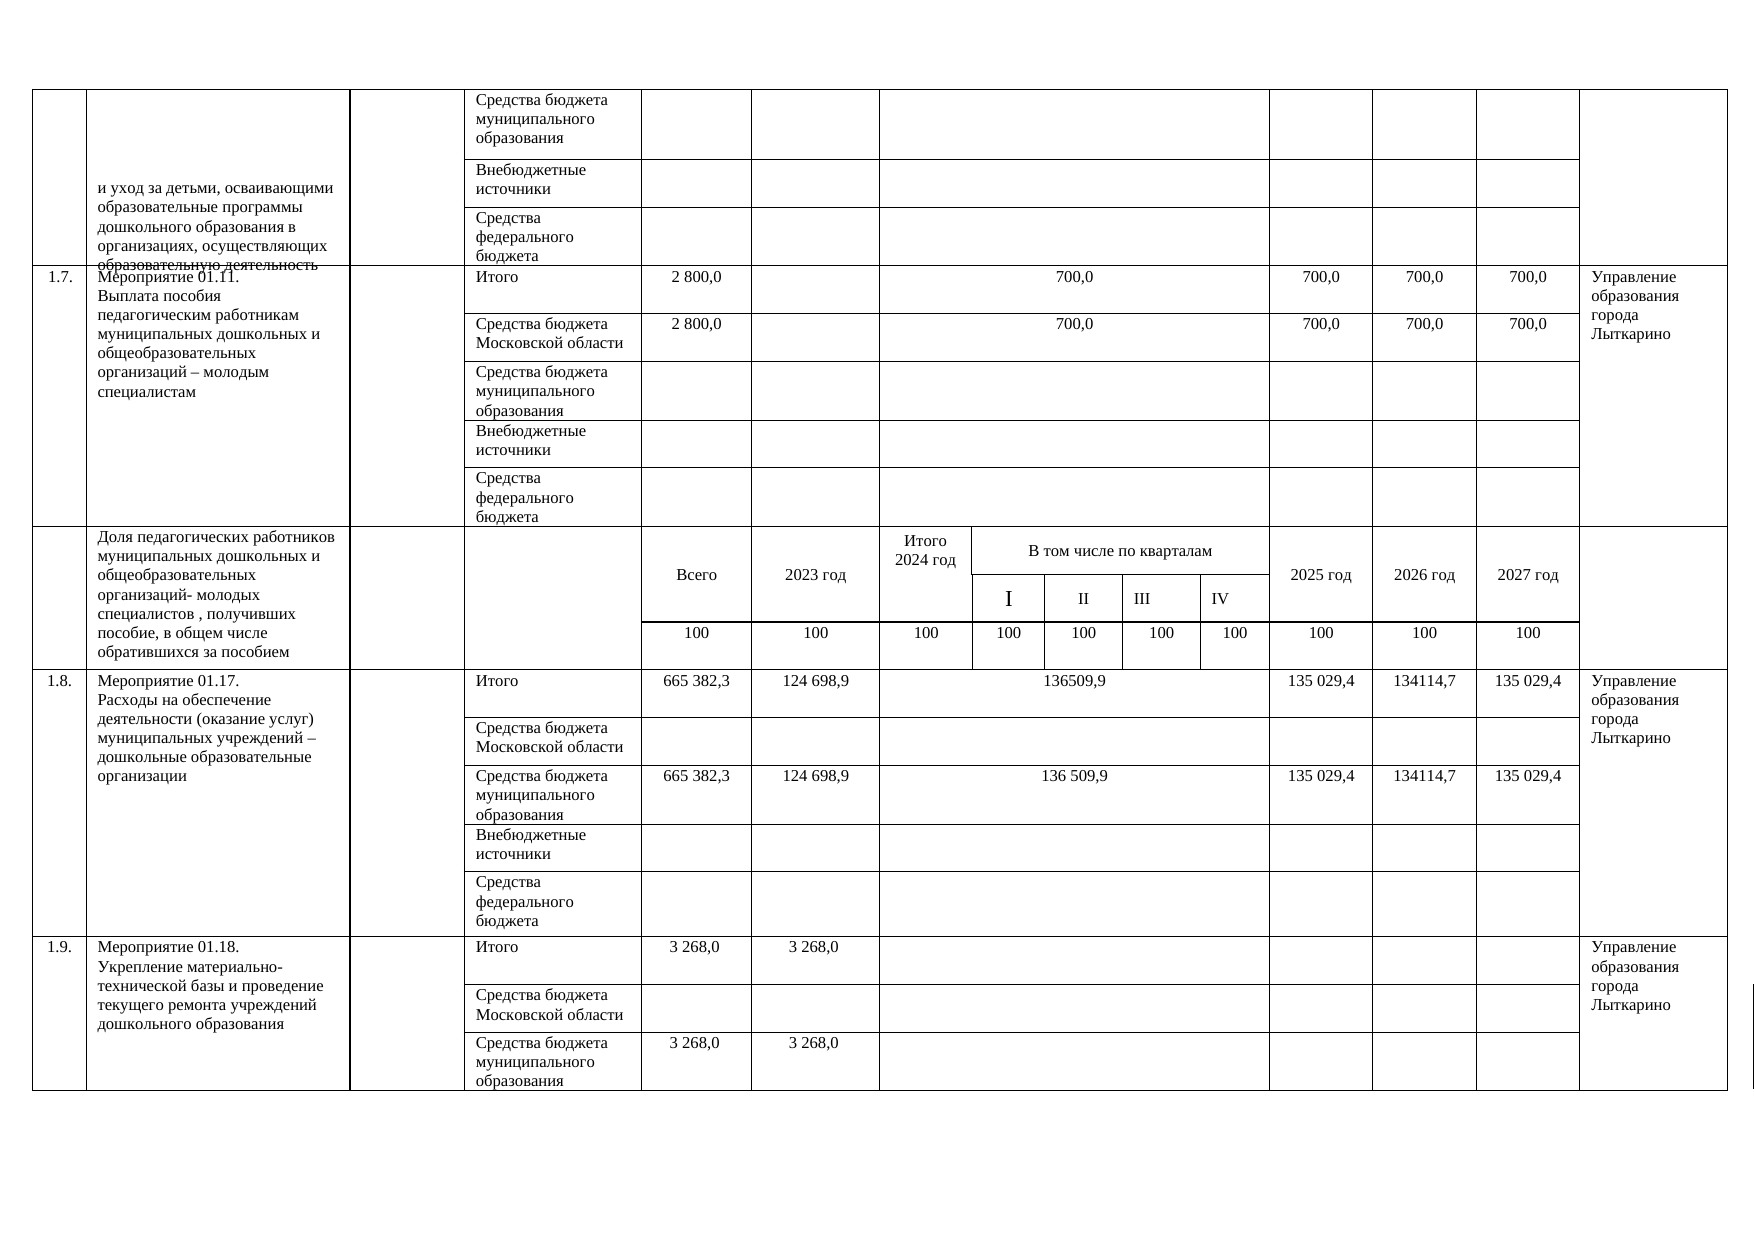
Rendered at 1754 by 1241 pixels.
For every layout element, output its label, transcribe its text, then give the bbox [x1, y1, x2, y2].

table_cell [1728, 984, 1754, 1090]
table_cell [642, 362, 751, 419]
table_cell 3 268,0 [642, 937, 751, 984]
table_cell [752, 266, 879, 313]
table_cell [1580, 527, 1727, 669]
table_cell 2023 год [752, 527, 879, 621]
table_cell [1477, 90, 1579, 159]
table_cell [1270, 421, 1372, 467]
table_cell 135 029,4 [1270, 766, 1372, 823]
table_cell [1477, 1033, 1579, 1090]
table_cell [351, 527, 464, 669]
table_cell [1373, 718, 1476, 765]
table_cell [1270, 985, 1372, 1032]
table_cell 100 [1270, 623, 1372, 669]
table_cell [752, 985, 879, 1032]
table_cell [752, 718, 879, 765]
table_cell 3 268,0 [752, 1033, 879, 1090]
table_cell [1477, 421, 1579, 467]
table_cell 100 [1045, 623, 1122, 669]
table_cell [1477, 985, 1579, 1032]
table_cell [1270, 1033, 1372, 1090]
table_cell 124 698,9 [752, 766, 879, 823]
table_cell 700,0 [880, 314, 1269, 361]
table_cell [1477, 468, 1579, 526]
table_cell 665 382,3 [642, 766, 751, 823]
table_cell [1477, 208, 1579, 265]
table_cell [752, 468, 879, 526]
table_cell [880, 718, 1269, 765]
table_cell [33, 527, 86, 669]
table_cell [642, 872, 751, 936]
table_cell [1477, 825, 1579, 871]
table_cell [1270, 160, 1372, 207]
table_cell [1373, 825, 1476, 871]
table_cell [1477, 937, 1579, 984]
table_cell 124 698,9 [752, 670, 879, 717]
table_cell Средства бюджета муниципального образования [465, 766, 641, 823]
table_cell [1373, 208, 1476, 265]
table_cell [1270, 872, 1372, 936]
table_cell Внебюджетные источники [465, 825, 641, 871]
table_cell Итого [465, 937, 641, 984]
table_cell 2 800,0 [642, 266, 751, 313]
table_cell [1270, 90, 1372, 159]
table_cell [1373, 872, 1476, 936]
table_cell II [1045, 575, 1122, 621]
table_cell [1373, 937, 1476, 984]
table_cell [642, 468, 751, 526]
table_cell [880, 825, 1269, 871]
table_cell [1270, 208, 1372, 265]
table_cell I [973, 575, 1044, 621]
table_cell Итого 2024 год [880, 527, 971, 574]
table_cell Управление образования города Лыткарино [1580, 266, 1727, 526]
table_cell [752, 208, 879, 265]
table_cell [880, 208, 1269, 265]
table_cell 100 [1123, 623, 1200, 669]
table_cell Средства бюджета муниципального образования [465, 362, 641, 419]
table_cell Итого [465, 670, 641, 717]
table_cell 700,0 [880, 266, 1269, 313]
table_cell 1.7. [33, 266, 86, 526]
table_cell [880, 574, 972, 621]
table_cell Средства бюджета Московской области [465, 718, 641, 765]
table_cell [1373, 468, 1476, 526]
table_cell [752, 362, 879, 419]
table_cell 100 [1477, 623, 1579, 669]
table_cell [880, 160, 1269, 207]
table_cell 700,0 [1477, 266, 1579, 313]
table_cell Средства бюджета Московской области [465, 314, 641, 361]
table_cell 2 800,0 [642, 314, 751, 361]
table_cell [1373, 362, 1476, 419]
table_cell 700,0 [1477, 314, 1579, 361]
table_cell 3 268,0 [642, 1033, 751, 1090]
table_cell [1373, 90, 1476, 159]
table_cell Средства бюджета Московской области [465, 985, 641, 1032]
table_cell Управление образования города Лыткарино [1580, 670, 1727, 936]
table_cell 1.9. [33, 937, 86, 1090]
table_cell 134114,7 [1373, 670, 1476, 717]
table_cell [1373, 421, 1476, 467]
table_cell Средства федерального бюджета [465, 468, 641, 526]
table_cell Мероприятие 01.18. Укрепление материально-технической базы и проведение текущего ремонта учреждений дошкольного образования [87, 937, 349, 1090]
table_cell [880, 468, 1269, 526]
table_cell 2026 год [1373, 527, 1476, 621]
table_cell [752, 421, 879, 467]
table_cell [1373, 985, 1476, 1032]
table_cell 100 [1201, 623, 1269, 669]
table_cell [351, 937, 464, 1090]
table_cell 136 509,9 [880, 766, 1269, 823]
table_cell 700,0 [1270, 314, 1372, 361]
table_cell 136509,9 [880, 670, 1269, 717]
table_cell В том числе по кварталам [972, 527, 1269, 574]
table_cell [1270, 362, 1372, 419]
table_cell 100 [880, 623, 972, 669]
table_cell Всего [642, 527, 751, 621]
table_cell Средства федерального бюджета [465, 872, 641, 936]
table_cell [880, 872, 1269, 936]
table_cell [642, 985, 751, 1032]
table_cell Средства бюджета муниципального образования [465, 90, 641, 159]
table_cell [642, 90, 751, 159]
table_cell 2025 год [1270, 527, 1372, 621]
table_cell [642, 208, 751, 265]
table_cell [465, 1033, 641, 1090]
table_cell [1270, 937, 1372, 984]
table_cell [351, 670, 464, 936]
table_cell 2027 год [1477, 527, 1579, 621]
table_cell [880, 362, 1269, 419]
table_cell [752, 314, 879, 361]
table_cell [880, 985, 1269, 1032]
table_cell [1373, 1033, 1476, 1090]
table_cell 100 [642, 623, 751, 669]
table_cell [1270, 468, 1372, 526]
table_cell [642, 160, 751, 207]
table_cell Мероприятие 01.11. Выплата пособия педагогическим работникам муниципальных дошкольных и общеобразовательных организаций – молодым специалистам [87, 266, 349, 526]
table_cell 135 029,4 [1477, 766, 1579, 823]
table_cell IV [1201, 575, 1269, 621]
table_cell Внебюджетные источники [465, 421, 641, 467]
table_cell 135 029,4 [1477, 670, 1579, 717]
table_cell 700,0 [1373, 266, 1476, 313]
table_cell Итого [465, 266, 641, 313]
table_cell [1477, 718, 1579, 765]
table_cell 135 029,4 [1270, 670, 1372, 717]
table_cell [752, 160, 879, 207]
table_cell III [1123, 575, 1200, 621]
table_cell [880, 937, 1269, 984]
table_cell [880, 1033, 1269, 1090]
table_cell [752, 825, 879, 871]
table_cell Внебюджетные источники [465, 160, 641, 207]
table_cell [752, 872, 879, 936]
table_cell [880, 421, 1269, 467]
table_cell [1477, 872, 1579, 936]
table_cell 700,0 [1373, 314, 1476, 361]
table_cell [1477, 160, 1579, 207]
table_cell 665 382,3 [642, 670, 751, 717]
table_cell 700,0 [1270, 266, 1372, 313]
table_cell [642, 718, 751, 765]
table_cell [465, 527, 641, 669]
table_cell Средства федерального бюджета [465, 208, 641, 265]
table_cell [642, 421, 751, 467]
table_cell Управление образования города Лыткарино [1580, 937, 1727, 1090]
table_cell [1270, 718, 1372, 765]
table_cell [1373, 160, 1476, 207]
table_cell [351, 266, 464, 526]
table_cell [752, 90, 879, 159]
table_cell [1270, 825, 1372, 871]
table_cell 3 268,0 [752, 937, 879, 984]
table_cell 100 [973, 623, 1044, 669]
table_cell Мероприятие 01.17. Расходы на обеспечение деятельности (оказание услуг) муниципальных учреждений – дошкольные образовательные организации [87, 670, 349, 936]
table_cell [642, 825, 751, 871]
table_cell Доля педагогических работников муниципальных дошкольных и общеобразовательных организаций- молодых специалистов , получивших пособие, в общем числе обратившихся за пособием [87, 527, 349, 669]
table_cell [880, 90, 1269, 159]
table_cell 100 [752, 623, 879, 669]
table_cell 100 [1373, 623, 1476, 669]
table_cell 134114,7 [1373, 766, 1476, 823]
table_cell [1477, 362, 1579, 419]
table_cell 1.8. [33, 670, 86, 936]
